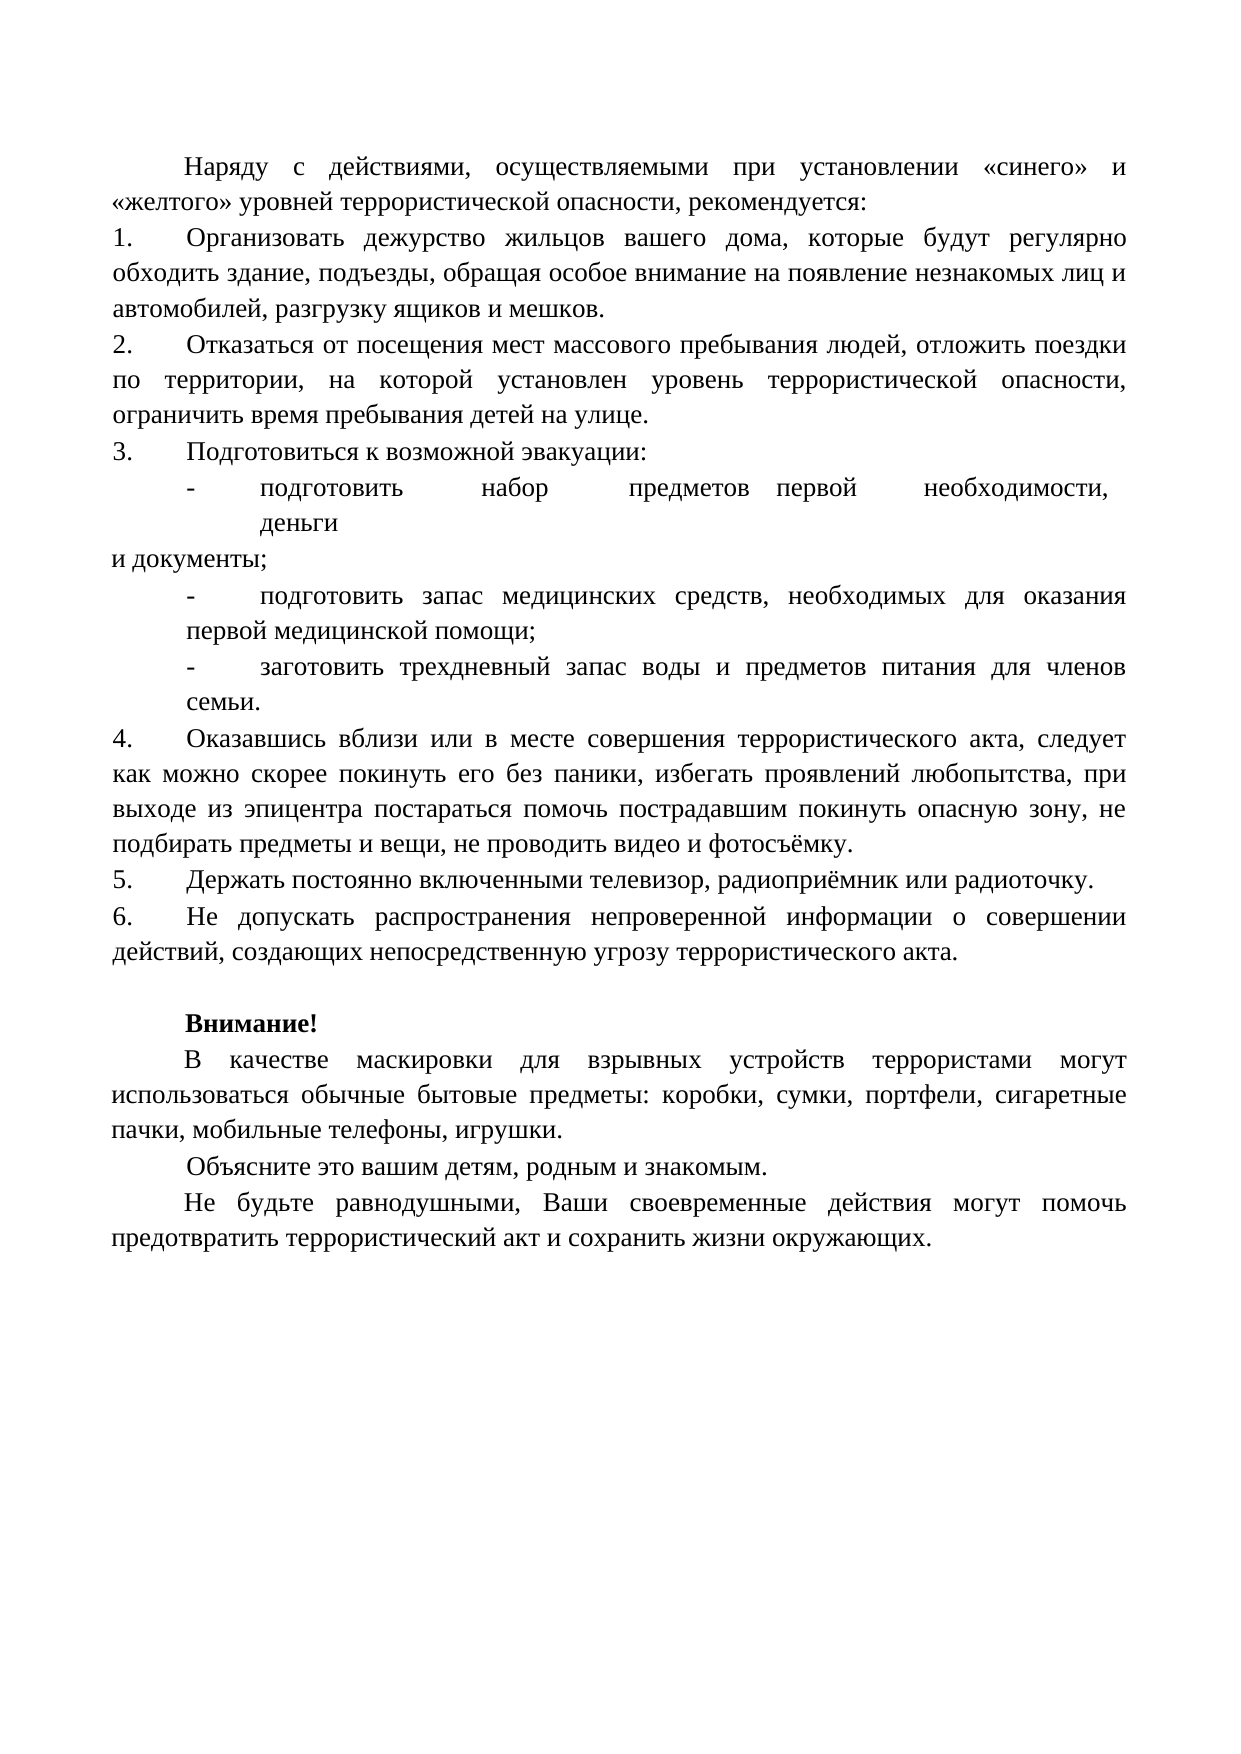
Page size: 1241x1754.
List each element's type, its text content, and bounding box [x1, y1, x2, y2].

list Организовать дежурство жильцов вашего дома, которые будут регулярно обходить здание, подъезды, обращая особое внимание на появление незнакомых лиц и автомобилей, разгрузку ящиков и мешков. [112, 221, 1128, 323]
text В качестве маскировки для взрывных устройств террористами могут использоваться обычные бытовые предметы: коробки, сумки, портфели, сигаретные пачки, мобильные телефоны, игрушки. [111, 1043, 1128, 1145]
text Наряду с действиями, осуществляемыми при установлении «синего» и «желтого» уровней террористической опасности, рекомендуется: [111, 150, 1128, 216]
list Держать постоянно включенными телевизор, радиоприёмник или радиоточку. [112, 863, 1128, 894]
list Оказавшись вблизи или в месте совершения террористического акта, следует как можно скорее покинуть его без паники, избегать проявлений любопытства, при выходе из эпицентра постараться помочь пострадавшим покинуть опасную зону, не подбирать предметы и вещи, не проводить видео и фотосъёмку. [112, 722, 1128, 858]
list подготовить запас медицинских средств, необходимых для оказания первой медицинской помощи; [186, 579, 1128, 645]
text Не будьте равнодушными, Ваши своевременные действия могут помочь предотвратить террористический акт и сохранить жизни окружающих. [111, 1186, 1128, 1252]
list Не допускать распространения непроверенной информации о совершении действий, создающих непосредственную угрозу террористического акта. [112, 900, 1128, 966]
list Подготовиться к возможной эвакуации: [112, 434, 1128, 466]
list подготовить набор предметов первой необходимости, деньги [186, 471, 1128, 537]
list заготовить трехдневный запас воды и предметов питания для членов семьи. [186, 650, 1128, 716]
text и документы; [111, 542, 1128, 573]
text Объясните это вашим детям, родным и знакомым. [186, 1150, 1128, 1181]
text Внимание! [185, 1008, 1029, 1039]
list Отказаться от посещения мест массового пребывания людей, отложить поездки по территории, на которой установлен уровень террористической опасности, ограничить время пребывания детей на улице. [112, 328, 1128, 429]
